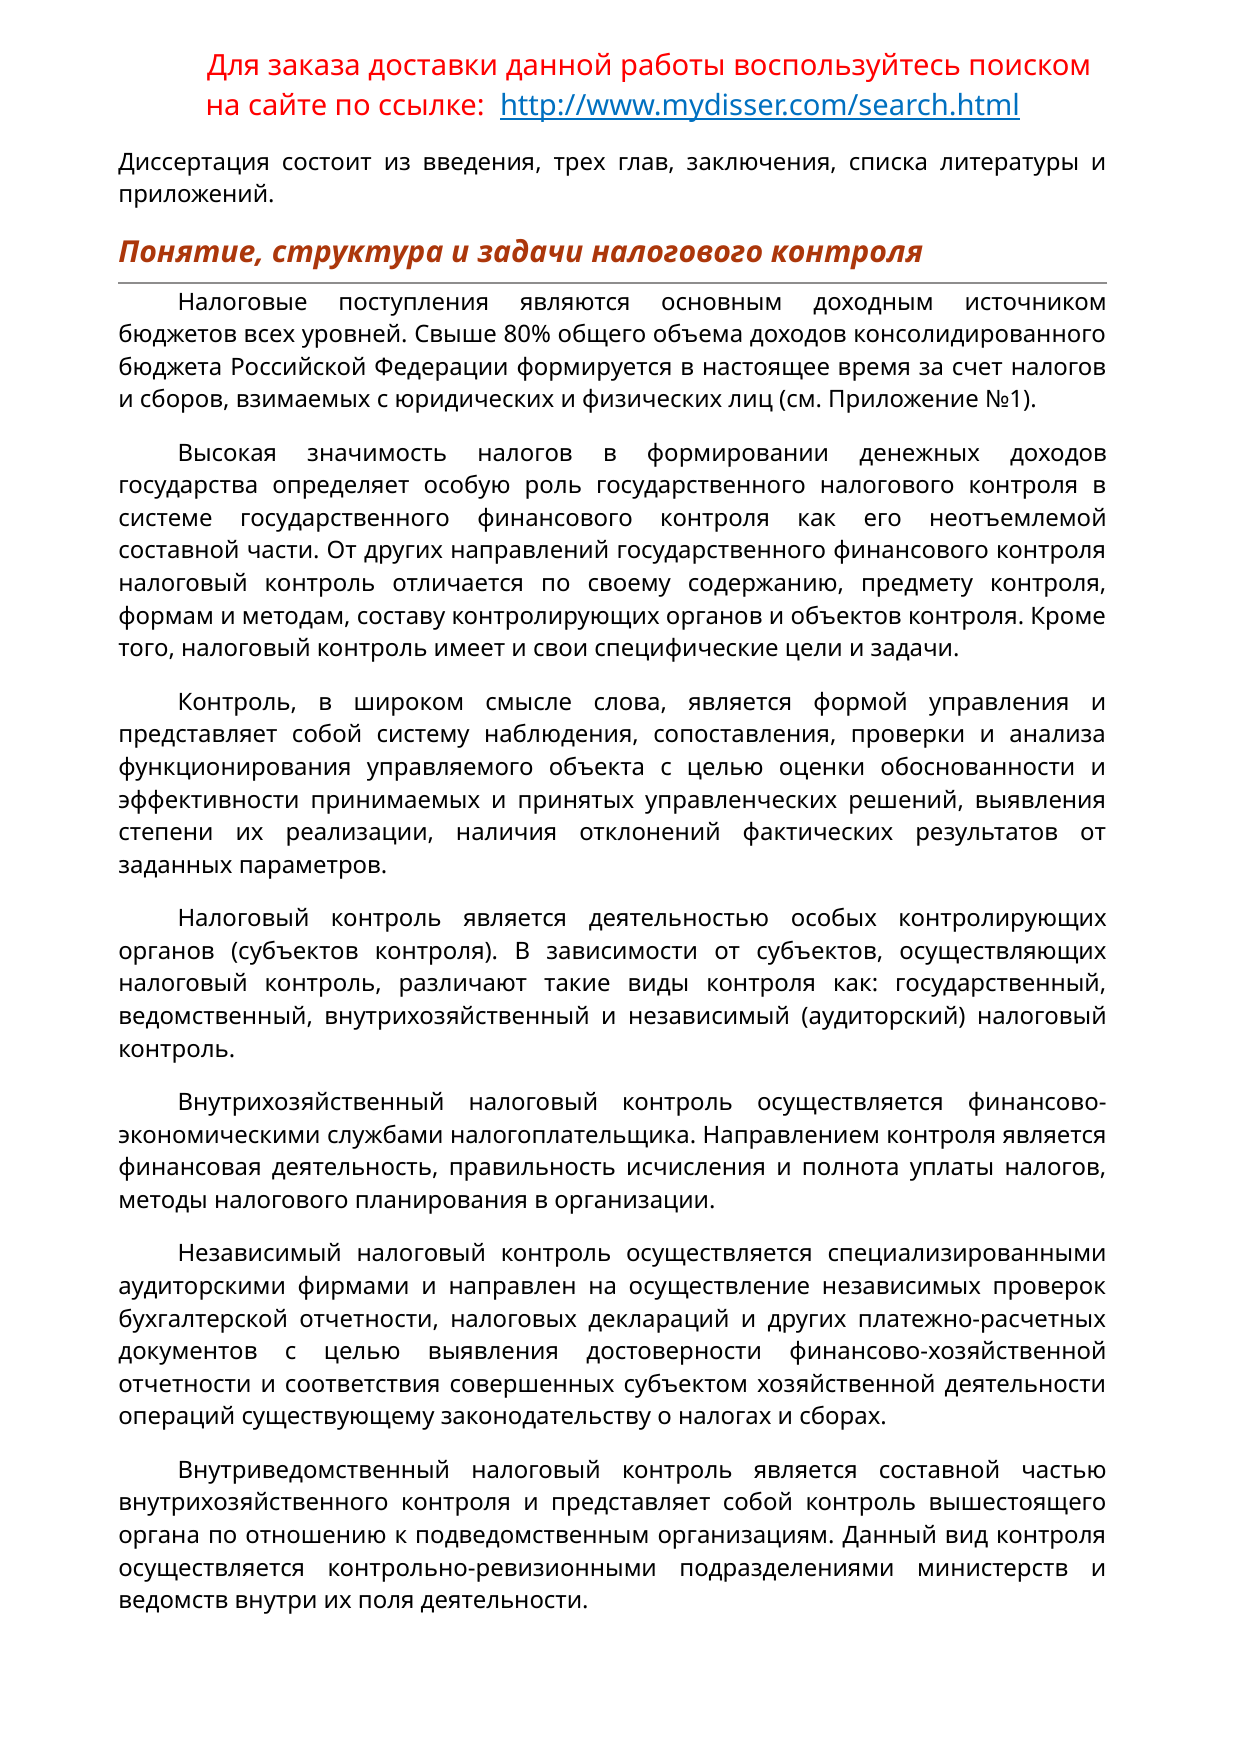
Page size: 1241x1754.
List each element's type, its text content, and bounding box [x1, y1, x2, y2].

subtitle Понятие, структура и задачи налогового контроля [118, 231, 1107, 282]
